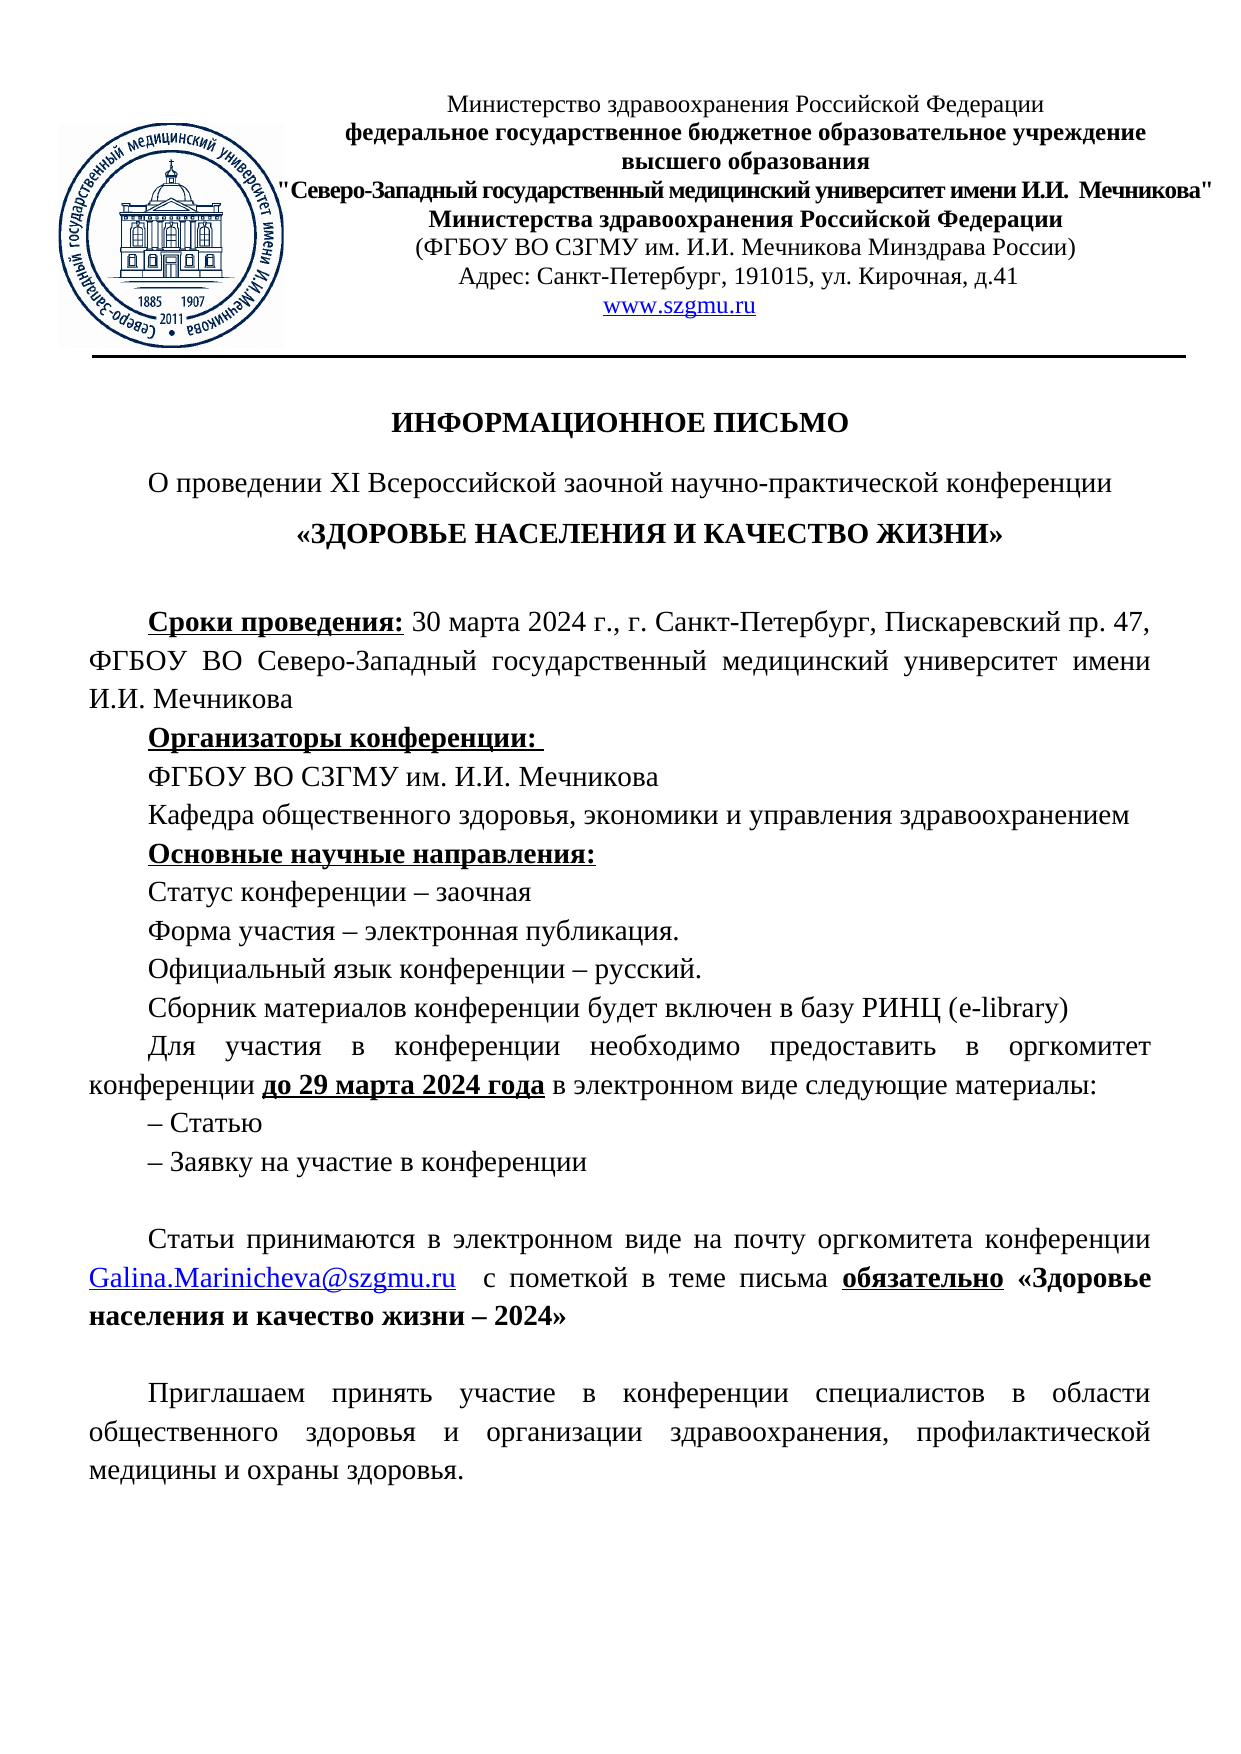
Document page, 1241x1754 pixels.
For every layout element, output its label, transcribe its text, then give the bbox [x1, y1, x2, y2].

text Для участия в конференции необходимо предоставить в оргкомитет конференции до 29 марта 2024 года в электронном виде следующие материалы: [89, 1028, 1152, 1101]
text Статус конференции – заочная [89, 874, 1152, 908]
text Основные научные направления: [89, 836, 1152, 869]
text Министерства здравоохранения Российской Федерации [266, 204, 1225, 232]
text Кафедра общественного здоровья, экономики и управления здравоохранением [89, 797, 1152, 831]
text Официальный язык конференции – русский. [89, 951, 1152, 985]
text – Статью [89, 1106, 1152, 1139]
text Организаторы конференции: [89, 720, 1152, 754]
text высшего образования [266, 146, 1225, 175]
text – Заявку на участие в конференции [89, 1144, 1152, 1178]
picture [58, 123, 284, 348]
text Министерство здравоохранения Российской Федерации [266, 89, 1225, 117]
text Приглашаем принять участие в конференции специалистов в области общественного здоровья и организации здравоохранения, профилактической медицины и охраны здоровья. [89, 1375, 1152, 1486]
text Адрес: Санкт-Петербург, 191015, ул. Кирочная, д.41 [266, 261, 1211, 290]
text "Северо-Западный государственный медицинский университет имени И.И. Мечникова" [266, 175, 1225, 204]
text О проведении XI Всероссийской заочной научно-практической конференции [89, 465, 1152, 499]
text «ЗДОРОВЬЕ НАСЕЛЕНИЯ И КАЧЕСТВО ЖИЗНИ» [89, 516, 1152, 549]
text www.szgmu.ru [59, 290, 1211, 319]
text Сроки проведения: 30 марта 2024 г., г. Санкт-Петербург, Пискаревский пр. 47, ФГБОУ ВО Северо-Западный государственный медицинский университет имени И.И. Мечникова [89, 604, 1152, 715]
text федеральное государственное бюджетное образовательное учреждение [266, 117, 1225, 146]
text Форма участия – электронная публикация. [89, 913, 1152, 946]
text ФГБОУ ВО СЗГМУ им. И.И. Мечникова [89, 759, 1152, 792]
text ИНФОРМАЦИОННОЕ ПИСЬМО [89, 405, 1152, 438]
text (ФГБОУ ВО СЗГМУ им. И.И. Мечникова Минздрава России) [266, 232, 1225, 261]
text Сборник материалов конференции будет включен в базу РИНЦ (e-library) [89, 990, 1152, 1023]
text Статьи принимаются в электронном виде на почту оргкомитета конференции Galina.Marinicheva@szgmu.ru с пометкой в теме письма обязательно «Здоровье населения и качество жизни – 2024» [89, 1221, 1152, 1332]
